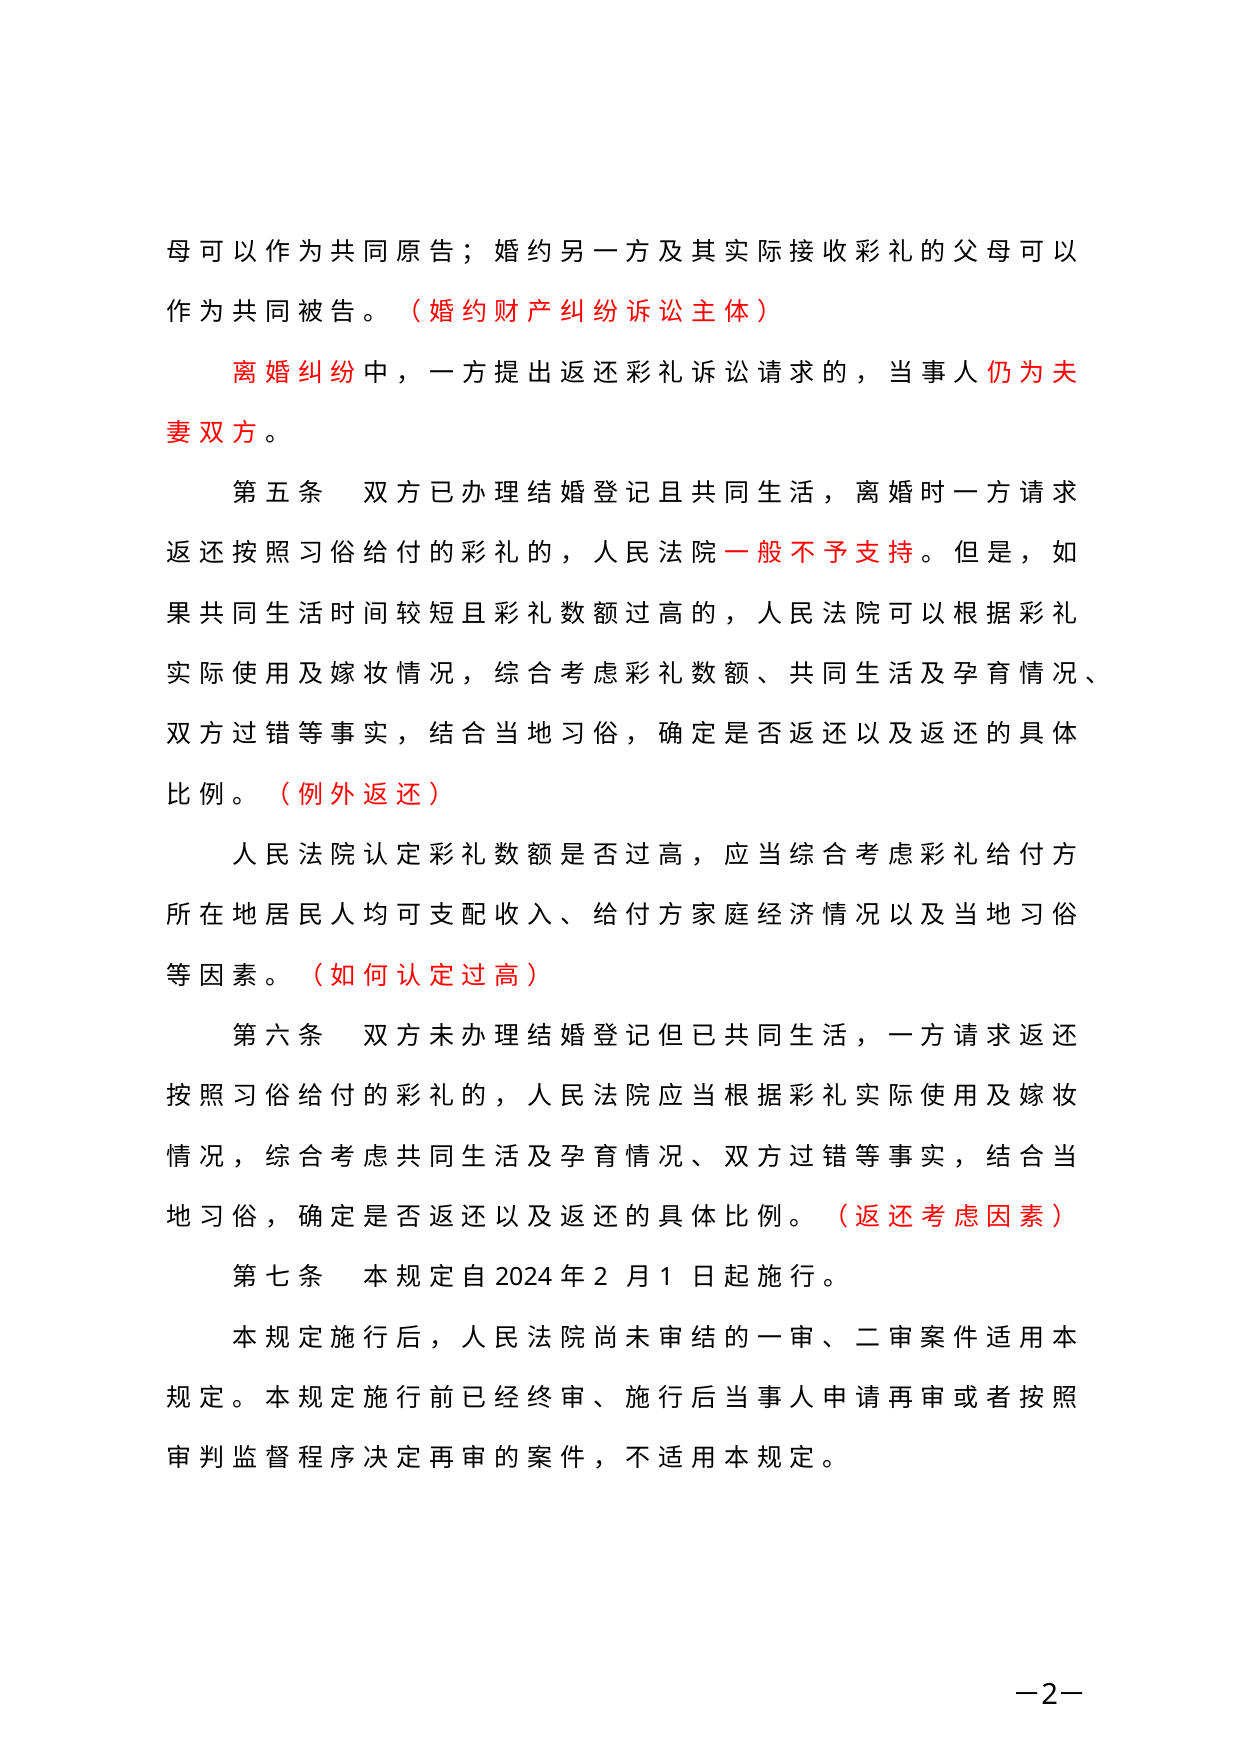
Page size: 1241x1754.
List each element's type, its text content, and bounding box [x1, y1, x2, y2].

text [167, 219, 1085, 340]
text 第七条 本规定自2024年2月1日起施行。 [167, 1245, 1085, 1305]
text 人民法院认定彩礼数额是否过高，应当综合考虑彩礼给付方所在地居民人均可支配收入、给付方家庭经济情况以及当地习俗等因素。（如何认定过高） [167, 822, 1085, 1003]
text 第五条 双方已办理结婚登记且共同生活，离婚时一方请求返还按照习俗给付的彩礼的，人民法院一般不予支持。但是，如果共同生活时间较短且彩礼数额过高的，人民法院可以根据彩礼实际使用及嫁妆情况，综合考虑彩礼数额、共同生活及孕育情况、双方过错等事实，结合当地习俗，确定是否返还以及返还的具体比例。（例外返还） [167, 461, 1085, 822]
text 离婚纠纷中，一方提出返还彩礼诉讼请求的，当事人仍为夫妻双方。 [167, 340, 1085, 461]
text 本规定施行后，人民法院尚未审结的一审、二审案件适用本规定。本规定施行前已经终审、施行后当事人申请再审或者按照审判监督程序决定再审的案件，不适用本规定。 [167, 1305, 1085, 1486]
text 第六条 双方未办理结婚登记但已共同生活，一方请求返还按照习俗给付的彩礼的，人民法院应当根据彩礼实际使用及嫁妆情况，综合考虑共同生活及孕育情况、双方过错等事实，结合当地习俗，确定是否返还以及返还的具体比例。（返还考虑因素） [167, 1003, 1085, 1245]
